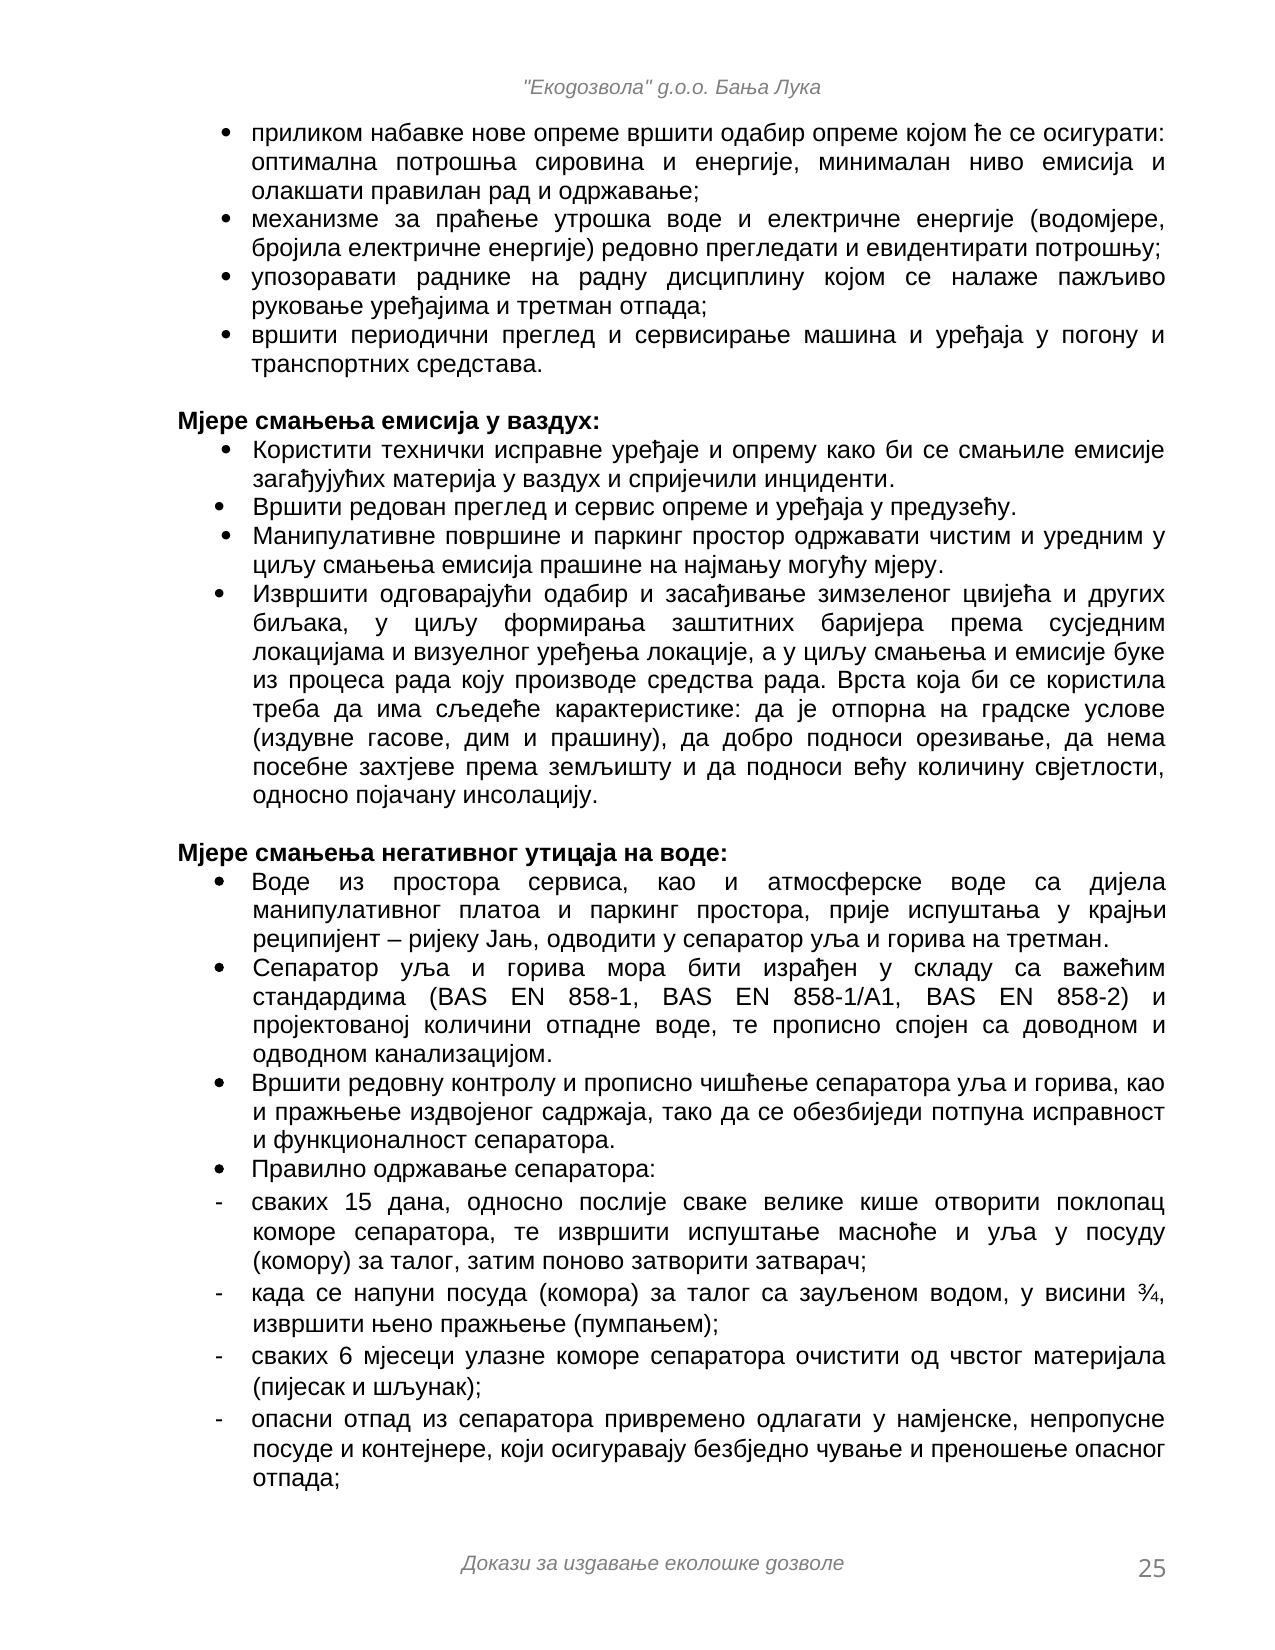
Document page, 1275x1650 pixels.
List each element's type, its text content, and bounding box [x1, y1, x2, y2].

list Сепаратор уља и горива мора бити израђен у складу са важећим стандардима (BAS EN 858-1, BAS EN 858-1/A1, BAS EN 858-2) и пројектованој количини отпадне воде, те прописно спојен са доводном и одводном канализацијом. [215, 953, 1167, 1068]
list Извршити одговарајући одабир и засађивање зимзеленог цвијећа и других биљака, у циљу формирања заштитних баријера према сусједним локацијама и визуелног уређења локације, а у циљу смањења и емисије буке из процеса рада коју производе средства рада. Врста која би се користила треба да има сљедеће карактеристике: да је отпорна на градске услове (издувне гасове, дим и прашину), да добро подноси орезивање, да нема посебне захтјеве према земљишту и да подноси већу количину свјетлости, односно појачану инсолацију. [215, 579, 1167, 809]
list Вршити редовну контролу и прописно чишћење сепаратора уља и горива, као и пражњење издвојеног садржаја, тако да се обезбиједи потпуна исправност и функционалност сепаратора. [215, 1068, 1167, 1154]
list приликом набавке нове опреме вршити одабир опреме којом ће се осигурати: оптимална потрошња сировина и енергије, минималан ниво емисија и олакшати правилан рад и одржавање; [222, 118, 1167, 204]
list Користити технички исправне уређаје и опрему како би се смањиле емисије загађујућих материја у ваздух и спријечили инциденти. [222, 435, 1167, 492]
list Правилно одржавање сепаратора: [215, 1154, 1167, 1183]
list Манипулативне површине и паркинг простор одржавати чистим и уредним у циљу смањења емисија прашине на најмању могућу мјеру. [222, 521, 1167, 579]
list сваких 15 дана, односно послије сваке велике кише отворити поклопац коморе сепаратора, те извршити испуштање масноће и уља у посуду (комору) за талог, затим поново затворити затварач; [215, 1183, 1167, 1275]
list опасни отпад из сепаратора привремено одлагати у намјенске, непропусне посуде и контејнере, који осигуравају безбједно чување и преношење опасног отпада; [215, 1400, 1167, 1492]
list Вршити редован преглед и сервис опреме и уређаја у предузећу. [215, 492, 1165, 521]
list упозоравати раднике на радну дисциплину којом се налаже пажљиво руковање уређајима и третман отпада; [222, 262, 1167, 320]
text Мјере смањења емисија у ваздух: [177, 406, 1167, 435]
list када се напуни посуда (комора) за талог са зауљеном водом, у висини ¾, извршити њено пражњење (пумпањем); [215, 1275, 1167, 1337]
list сваких 6 мјесеци улазне коморе сепаратора очистити од чвстог материјала (пијесак и шљунак); [215, 1337, 1167, 1400]
list вршити периодични преглед и сервисирање машина и уређаја у погону и транспортних средстава. [222, 320, 1167, 377]
text Мјере смањења негативног утицаја на воде: [177, 838, 1167, 866]
list механизме за праћење утрошка воде и електричне енергије (водомјере, бројила електричне енергије) редовно прегледати и евидентирати потрошњу; [222, 204, 1167, 262]
list Воде из простора сервиса, као и атмосферске воде са дијела манипулативног платоа и паркинг простора, прије испуштања у крајњи реципијент – ријеку Јањ, одводити у сепаратор уља и горива на третман. [215, 866, 1167, 953]
